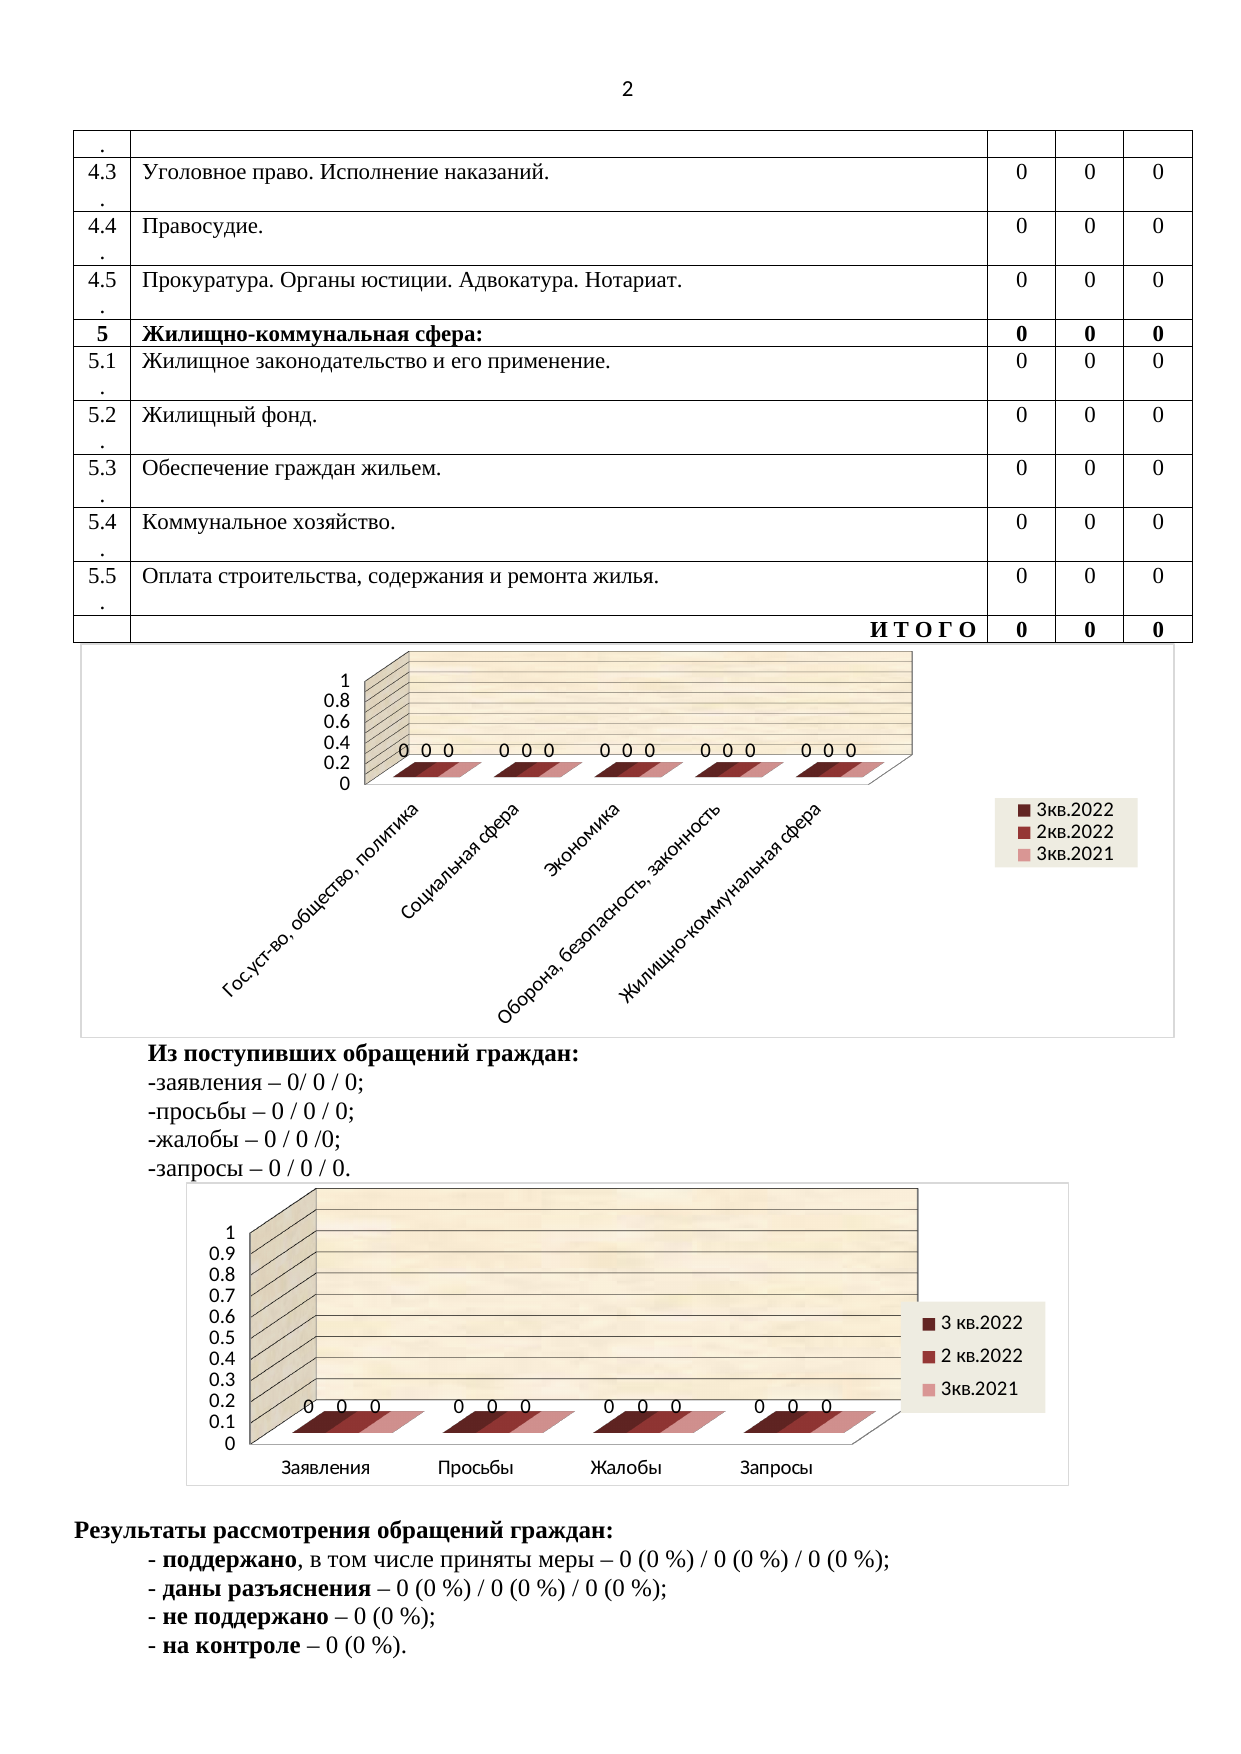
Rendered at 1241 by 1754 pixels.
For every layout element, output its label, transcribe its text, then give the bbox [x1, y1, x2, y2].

table_cell 0 [1124, 347, 1192, 400]
table_cell 0 [988, 158, 1055, 211]
table_cell 0 [1056, 212, 1123, 265]
table_cell 5.1. [74, 347, 130, 400]
table_cell Жилищно-коммунальная сфера: [131, 320, 987, 346]
text - на контроле – 0 (0 %). [74, 1630, 1181, 1659]
table_cell Жилищный фонд. [131, 401, 987, 453]
picture [366, 653, 408, 783]
table_cell Уголовное право. Исполнение наказаний. [131, 158, 987, 211]
table_cell Жилищное законодательство и его применение. [131, 347, 987, 400]
table_cell 0 [1124, 131, 1192, 157]
table_cell 5.5. [74, 562, 130, 615]
table_cell 0 [988, 131, 1055, 157]
table_cell Оплата строительства, содержания и ремонта жилья. [131, 562, 987, 615]
table_cell 5.3. [74, 455, 130, 507]
table_cell 5.2. [74, 401, 130, 453]
table_cell Правосудие. [131, 212, 987, 265]
table_cell 0 [1056, 401, 1123, 453]
picture [724, 745, 730, 754]
picture [251, 1190, 316, 1443]
picture [847, 745, 853, 754]
table_cell 0 [988, 212, 1055, 265]
table_cell 0 [1124, 401, 1192, 453]
table_cell 0 [1124, 158, 1192, 211]
table_cell 5 [74, 320, 130, 346]
table_cell 0 [988, 616, 1055, 642]
text -заявления – 0/ 0 / 0; [74, 1067, 1181, 1096]
text - не поддержано – 0 (0 %); [74, 1601, 1181, 1630]
picture [523, 745, 529, 754]
table_cell 0 [988, 455, 1055, 507]
table_cell 0 [1124, 455, 1192, 507]
table_cell 0 [988, 562, 1055, 615]
table_cell 0 [1124, 508, 1192, 561]
table_cell 4.2. [74, 131, 130, 157]
picture [702, 745, 708, 754]
text -просьбы – 0 / 0 / 0; [74, 1096, 1181, 1124]
table_cell Прокуратура. Органы юстиции. Адвокатура. Нотариат. [131, 266, 987, 318]
table_cell 0 [1056, 616, 1123, 642]
table_cell И Т О Г О [131, 616, 987, 642]
table_cell 0 [1056, 455, 1123, 507]
table_cell Коммунальное хозяйство. [131, 508, 987, 561]
table_cell Обеспечение граждан жильем. [131, 455, 987, 507]
table_cell 5.4. [74, 508, 130, 561]
table_cell 0 [1124, 562, 1192, 615]
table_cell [131, 131, 987, 157]
picture [410, 651, 911, 754]
picture [624, 745, 630, 754]
text - даны разъяснения – 0 (0 %) / 0 (0 %) / 0 (0 %); [74, 1573, 1181, 1601]
picture [400, 745, 406, 756]
text Результаты рассмотрения обращений граждан: [74, 1515, 1181, 1544]
table_cell 0 [1056, 158, 1123, 211]
table_cell [74, 616, 130, 642]
table_cell 0 [1056, 347, 1123, 400]
text Из поступивших обращений граждан: [74, 1038, 1181, 1067]
picture [545, 745, 551, 754]
table_cell 0 [1056, 320, 1123, 346]
picture [317, 1188, 917, 1400]
table_cell 0 [988, 401, 1055, 453]
text -запросы – 0 / 0 / 0. [74, 1153, 1181, 1182]
table_cell 4.3. [74, 158, 130, 211]
table_cell 0 [1124, 616, 1192, 642]
table_cell 0 [1124, 320, 1192, 346]
table_cell 0 [1056, 508, 1123, 561]
table_cell 0 [1056, 266, 1123, 318]
picture [803, 745, 809, 754]
text - поддержано, в том числе приняты меры – 0 (0 %) / 0 (0 %) / 0 (0 %); [74, 1544, 1181, 1573]
picture [445, 745, 451, 754]
picture [601, 745, 607, 754]
table_cell 0 [988, 320, 1055, 346]
table_cell 0 [1124, 266, 1192, 318]
table_cell 4.4. [74, 212, 130, 265]
table_cell 0 [1056, 131, 1123, 157]
table_cell 0 [1056, 562, 1123, 615]
table_cell 0 [988, 508, 1055, 561]
table_cell 0 [1124, 212, 1192, 265]
table_cell 4.5. [74, 266, 130, 318]
picture [501, 745, 507, 754]
picture [646, 745, 652, 754]
picture [825, 745, 831, 754]
table_cell 0 [988, 266, 1055, 318]
picture [423, 745, 429, 754]
table_cell 0 [988, 347, 1055, 400]
text -жалобы – 0 / 0 /0; [74, 1124, 1181, 1153]
picture [747, 745, 753, 754]
